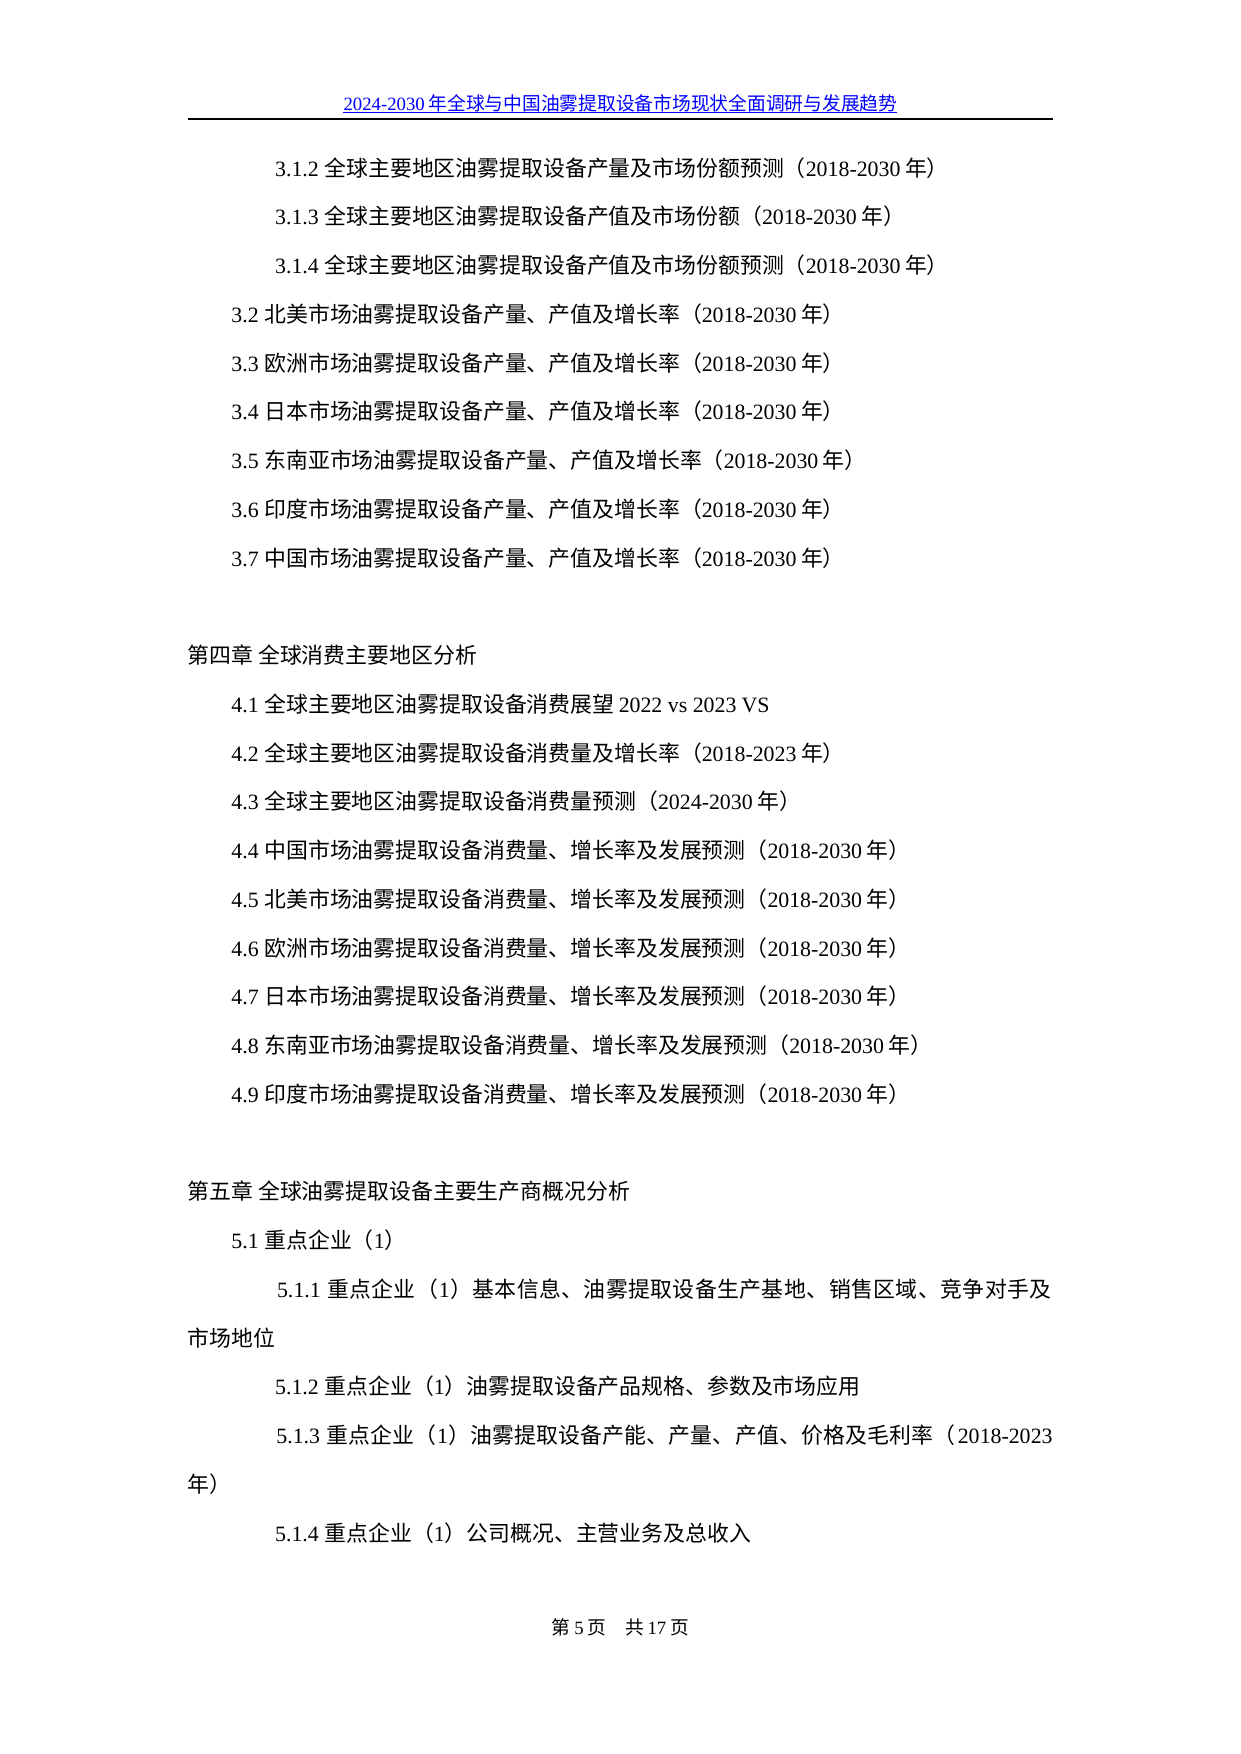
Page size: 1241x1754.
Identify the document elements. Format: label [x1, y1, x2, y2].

text [187, 150, 1053, 1548]
